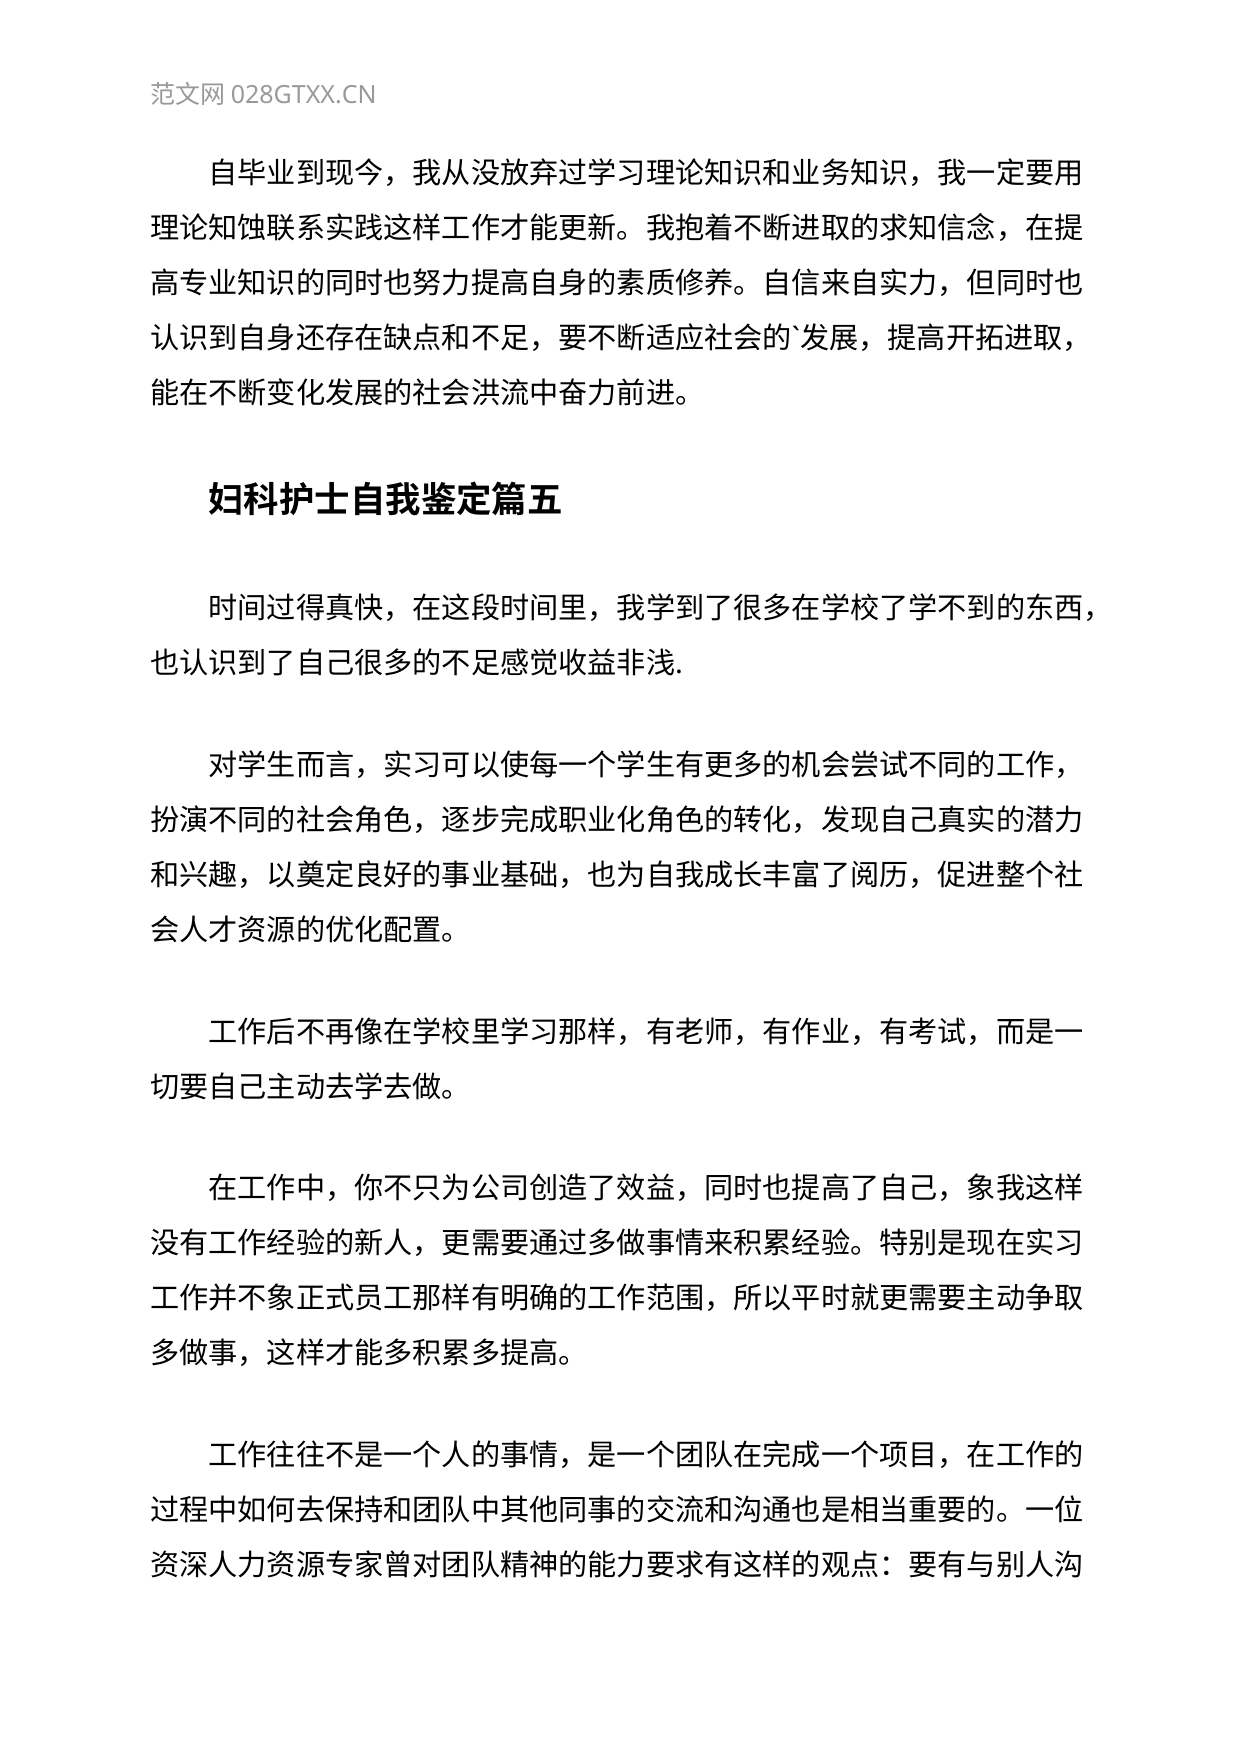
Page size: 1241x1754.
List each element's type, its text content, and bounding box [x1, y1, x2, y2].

text 对学生而言，实习可以使每一个学生有更多的机会尝试不同的工作，扮演不同的社会角色，逐步完成职业化角色的转化，发现自己真实的潜力和兴趣，以奠定良好的事业基础，也为自我成长丰富了阅历，促进整个社会人才资源的优化配置。 [150, 742, 1090, 949]
text 时间过得真快，在这段时间里，我学到了很多在学校了学不到的东西，也认识到了自己很多的不足感觉收益非浅. [150, 585, 1090, 682]
text 妇科护士自我鉴定篇五 [150, 471, 1090, 523]
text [150, 1431, 1090, 1583]
text 在工作中，你不只为公司创造了效益，同时也提高了自己，象我这样没有工作经验的新人，更需要通过多做事情来积累经验。特别是现在实习工作并不象正式员工那样有明确的工作范围，所以平时就更需要主动争取多做事，这样才能多积累多提高。 [150, 1165, 1090, 1372]
text 自毕业到现今，我从没放弃过学习理论知识和业务知识，我一定要用理论知蚀联系实践这样工作才能更新。我抱着不断进取的求知信念，在提高专业知识的同时也努力提高自身的素质修养。自信来自实力，但同时也认识到自身还存在缺点和不足，要不断适应社会的`发展，提高开拓进取，能在不断变化发展的社会洪流中奋力前进。 [150, 150, 1090, 412]
text 工作后不再像在学校里学习那样，有老师，有作业，有考试，而是一切要自己主动去学去做。 [150, 1008, 1090, 1105]
